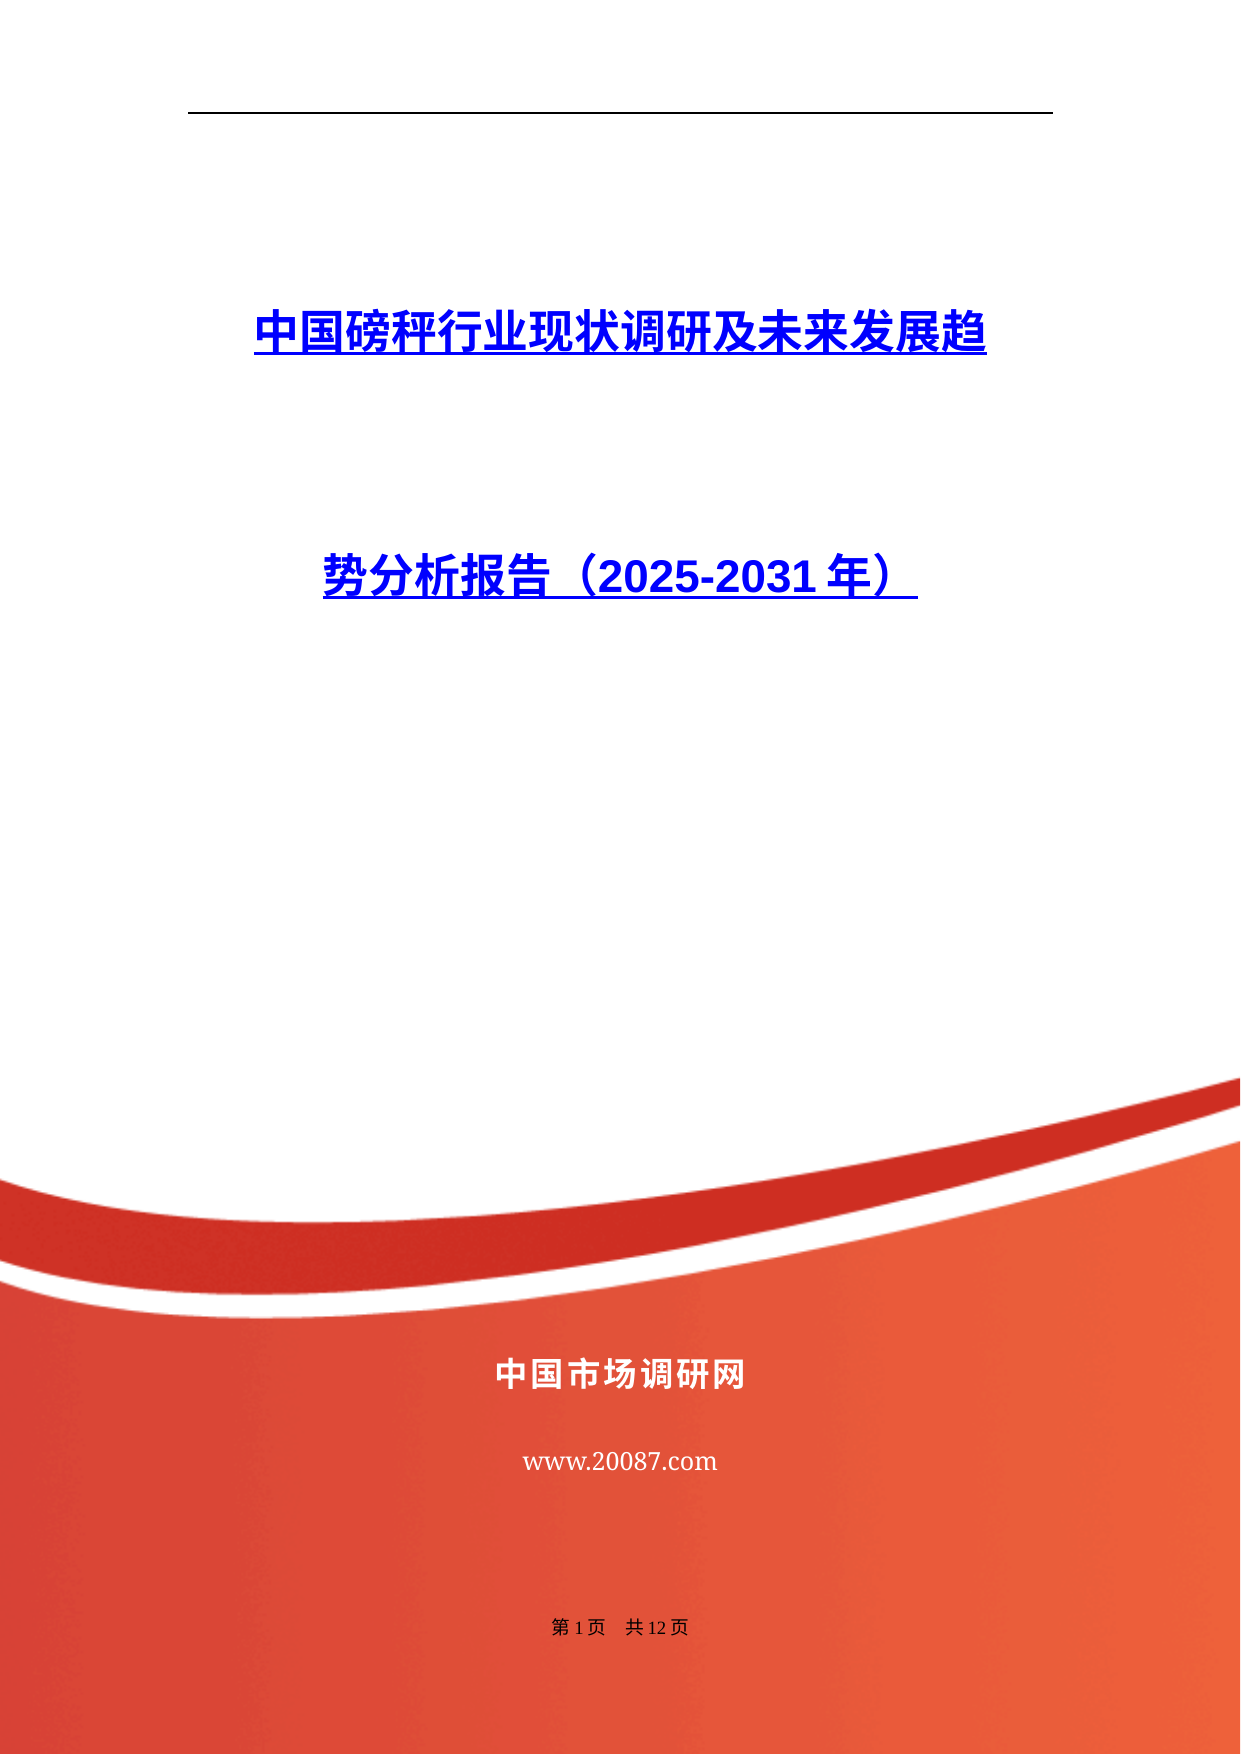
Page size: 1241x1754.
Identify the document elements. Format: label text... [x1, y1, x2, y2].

text www.20087.com [187, 1428, 1053, 1493]
table_header 中国磅秤行业现状调研及未来发展趋势分析报告（2025-2031年） [188, 207, 1053, 773]
picture [0, 1006, 1241, 1754]
subtitle 中国市场调研网 [187, 1339, 1053, 1404]
